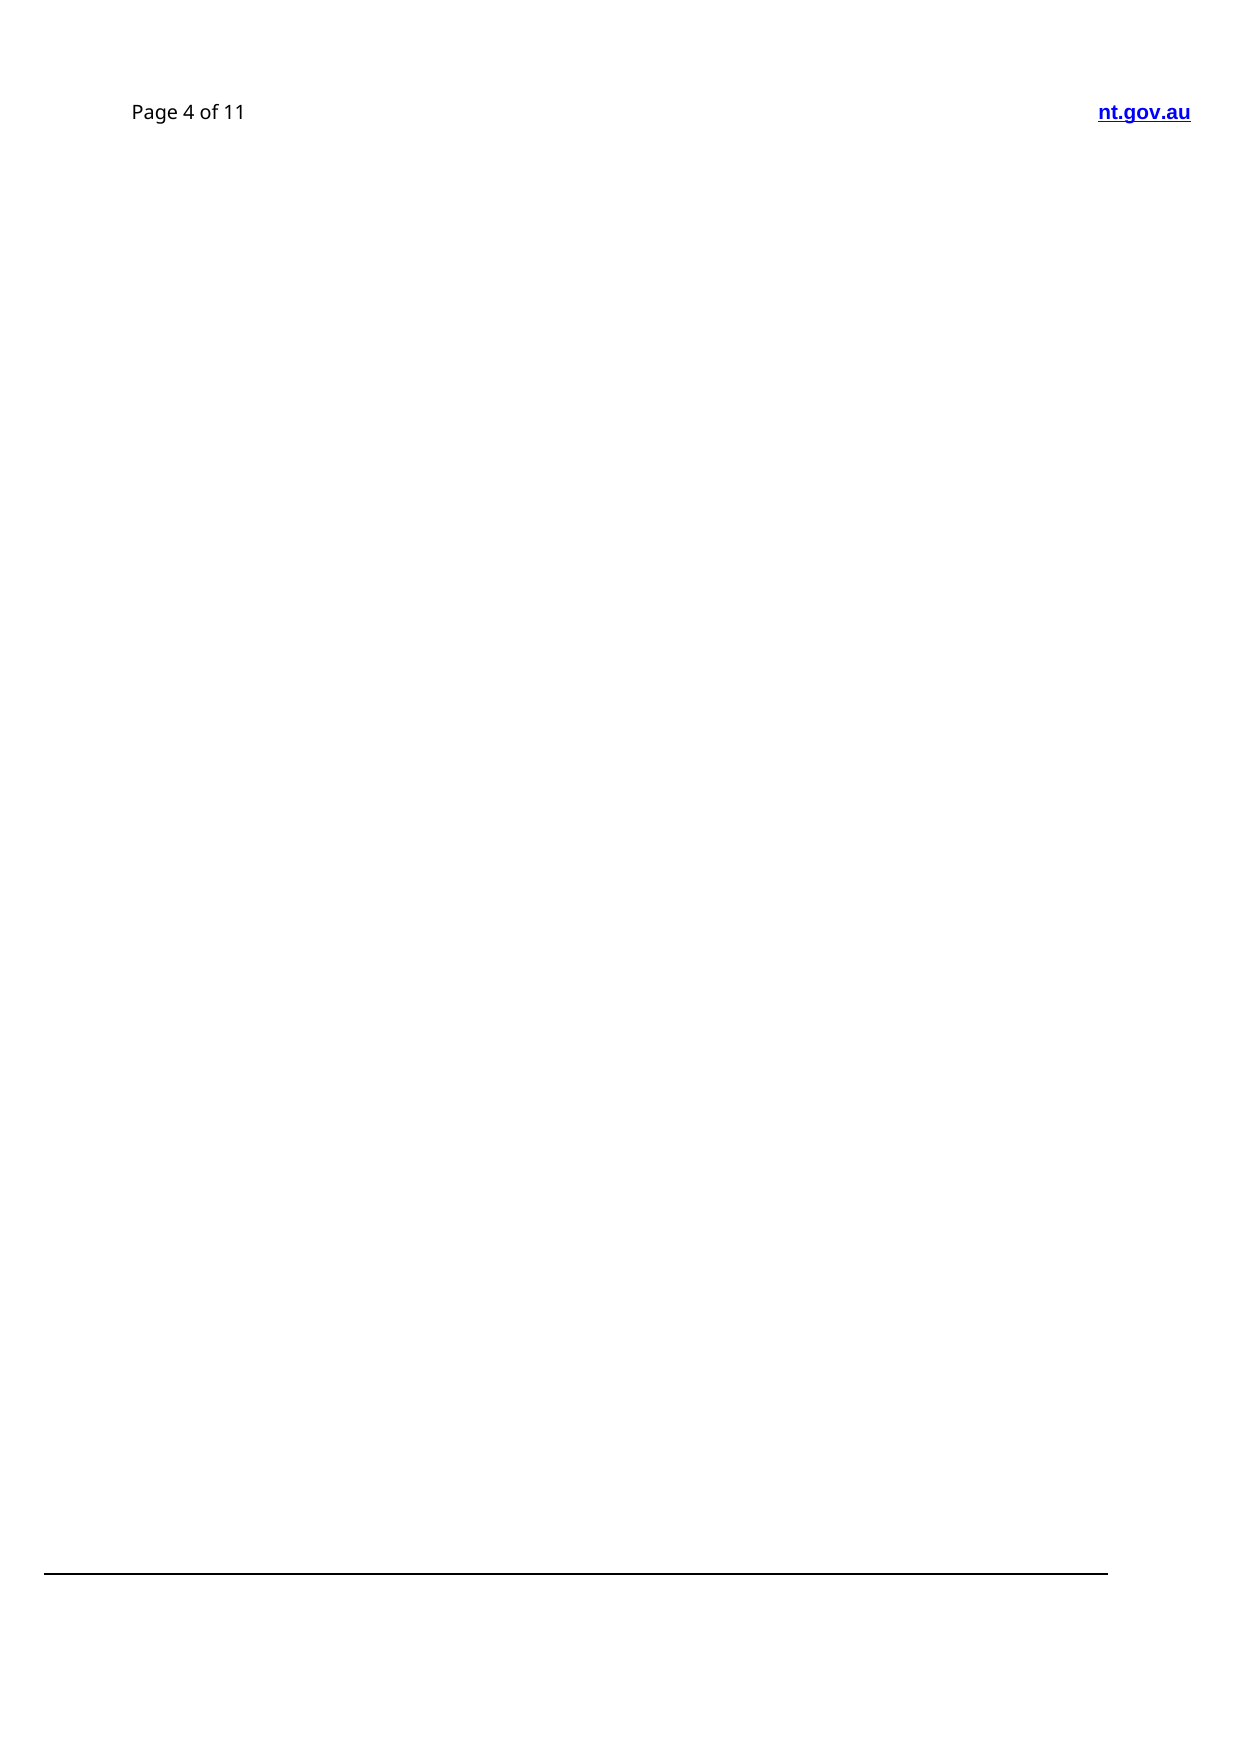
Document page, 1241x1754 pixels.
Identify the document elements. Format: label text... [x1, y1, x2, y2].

text Page 4 of 11 nt.gov.au [131, 101, 1106, 124]
